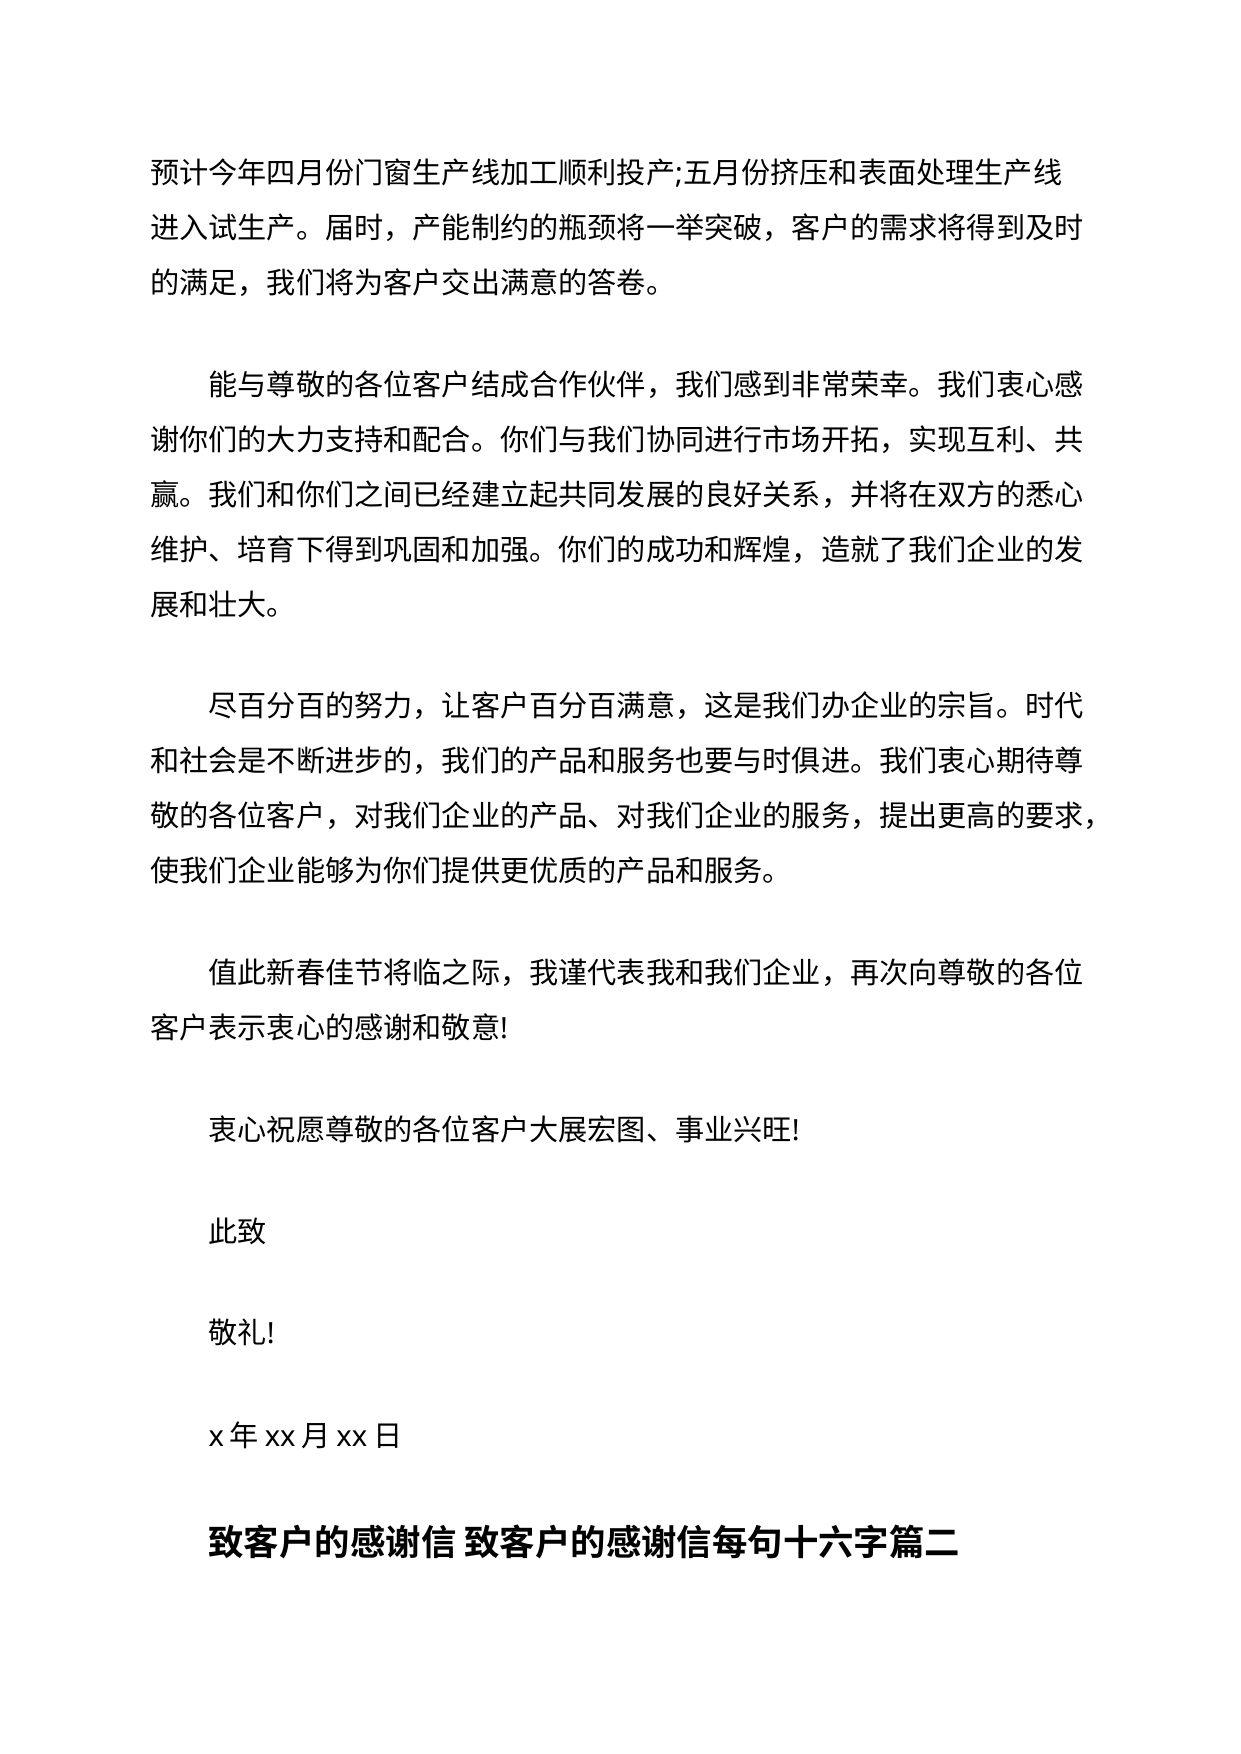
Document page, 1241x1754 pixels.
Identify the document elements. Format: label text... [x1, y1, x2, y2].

text 致客户的感谢信 致客户的感谢信每句十六字篇二 [150, 1514, 1090, 1565]
text 能与尊敬的各位客户结成合作伙伴，我们感到非常荣幸。我们衷心感谢你们的大力支持和配合。你们与我们协同进行市场开拓，实现互利、共赢。我们和你们之间已经建立起共同发展的良好关系，并将在双方的悉心维护、培育下得到巩固和加强。你们的成功和辉煌，造就了我们企业的发展和壮大。 [150, 362, 1090, 623]
text 尽百分百的努力，让客户百分百满意，这是我们办企业的宗旨。时代和社会是不断进步的，我们的产品和服务也要与时俱进。我们衷心期待尊敬的各位客户，对我们企业的产品、对我们企业的服务，提出更高的要求，使我们企业能够为你们提供更优质的产品和服务。 [150, 683, 1090, 890]
text 敬礼! [150, 1310, 1090, 1352]
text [150, 150, 1090, 302]
text 值此新春佳节将临之际，我谨代表我和我们企业，再次向尊敬的各位客户表示衷心的感谢和敬意! [150, 949, 1090, 1047]
text 此致 [150, 1208, 1090, 1251]
text x年xx月xx日 [150, 1412, 1090, 1454]
text 衷心祝愿尊敬的各位客户大展宏图、事业兴旺! [150, 1106, 1090, 1149]
